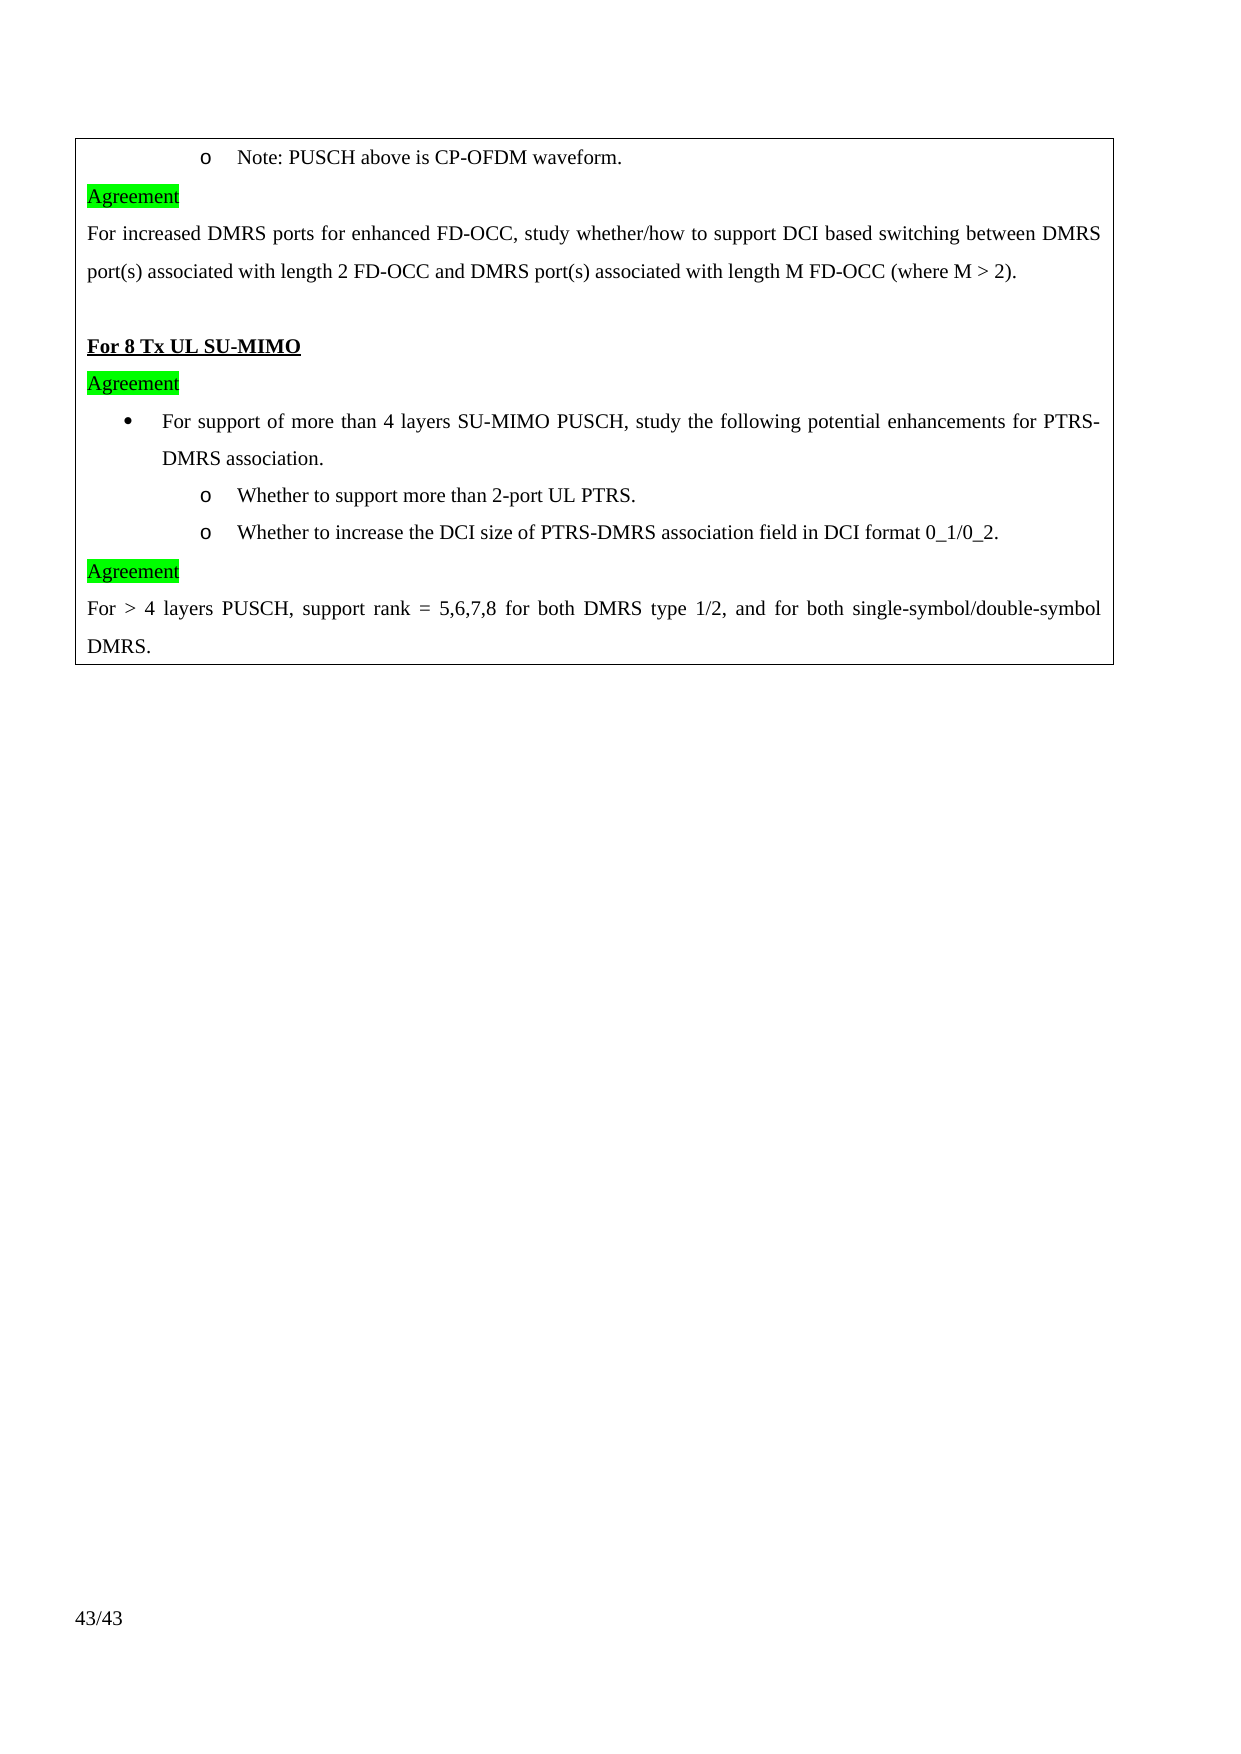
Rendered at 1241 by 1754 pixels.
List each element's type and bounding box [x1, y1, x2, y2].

table_header [76, 139, 1113, 664]
